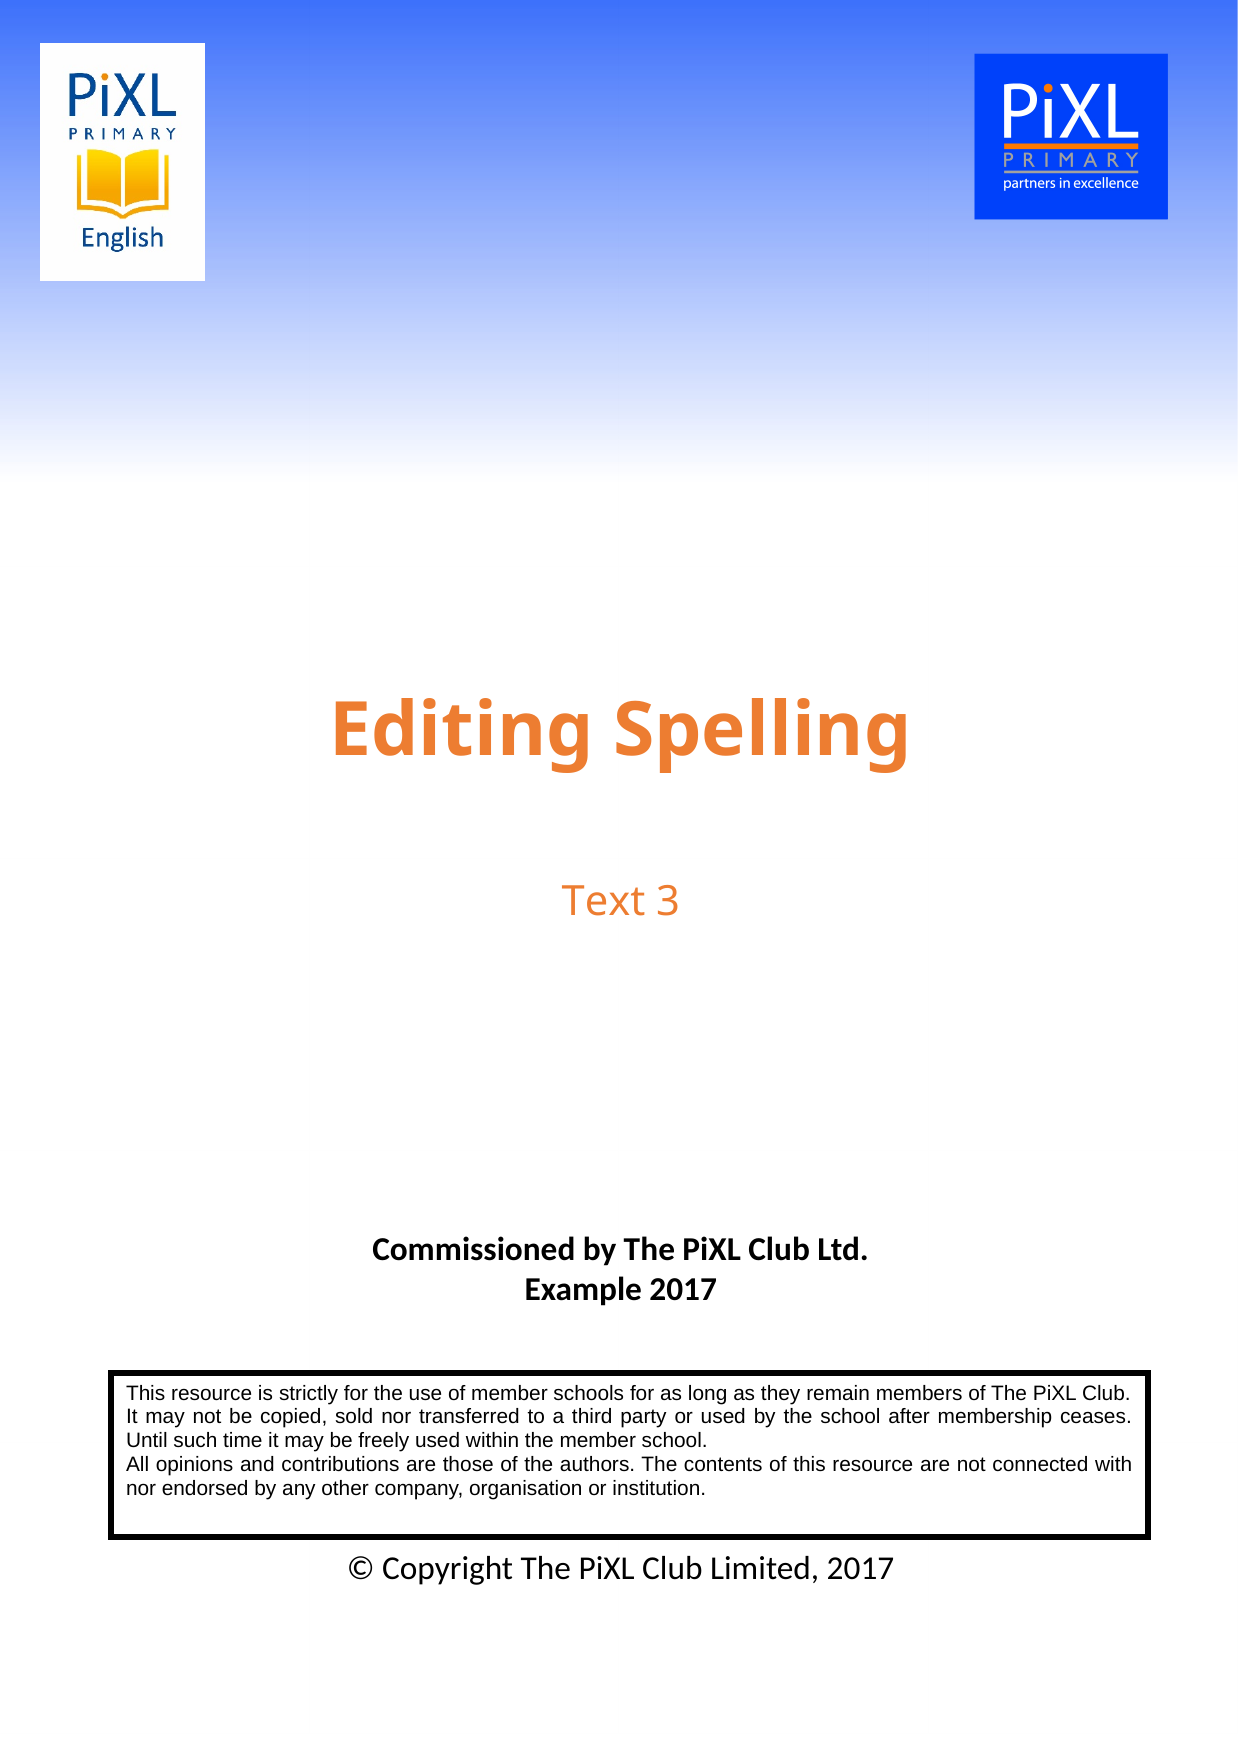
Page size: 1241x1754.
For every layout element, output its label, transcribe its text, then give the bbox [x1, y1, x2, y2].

subtitle Editing Spelling [74, 675, 1167, 777]
text Commissioned by The PiXL Club Ltd. [74, 1227, 1167, 1268]
subtitle Text 3 [74, 871, 1167, 928]
text © Copyright The PiXL Club Limited, 2017 [74, 1384, 1167, 1587]
picture [0, 0, 1238, 1734]
text Example 2017 [74, 1268, 1167, 1309]
